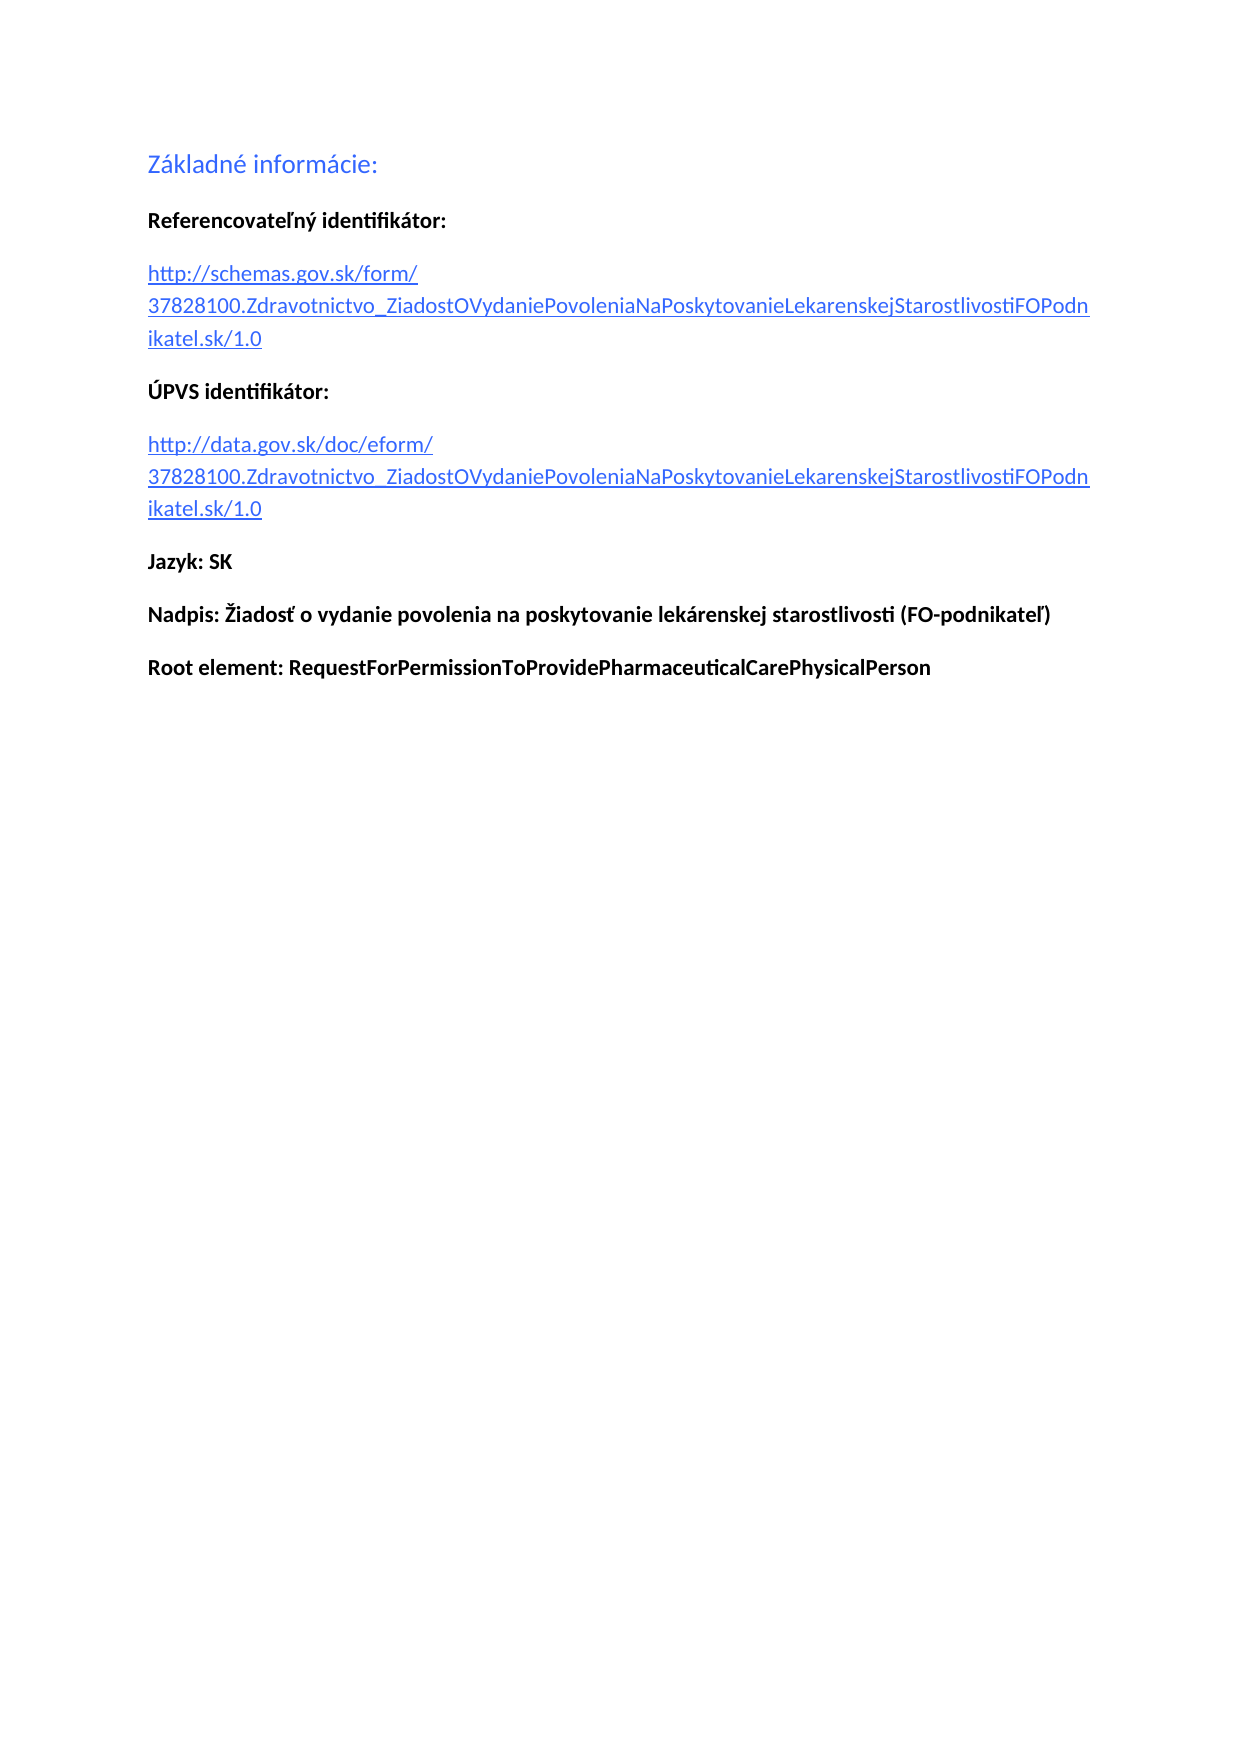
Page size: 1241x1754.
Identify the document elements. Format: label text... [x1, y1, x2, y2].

text ÚPVS identifikátor: [148, 377, 1093, 405]
text Root element: RequestForPermissionToProvidePharmaceuticalCarePhysicalPerson [148, 653, 1093, 681]
text Jazyk: SK [148, 547, 1093, 575]
text http://data.gov.sk/doc/eform/37828100.Zdravotnictvo_ZiadostOVydaniePovoleniaNaPoskytovanieLekarenskejStarostlivostiFOPodnikatel.sk/1.0 [148, 430, 1093, 522]
text Referencovateľný identifikátor: [148, 206, 1093, 234]
text Základné informácie: [148, 148, 1093, 181]
text http://schemas.gov.sk/form/37828100.Zdravotnictvo_ZiadostOVydaniePovoleniaNaPoskytovanieLekarenskejStarostlivostiFOPodnikatel.sk/1.0 [148, 259, 1093, 352]
text Nadpis: Žiadosť o vydanie povolenia na poskytovanie lekárenskej starostlivosti (FO-podnikateľ) [148, 600, 1093, 628]
